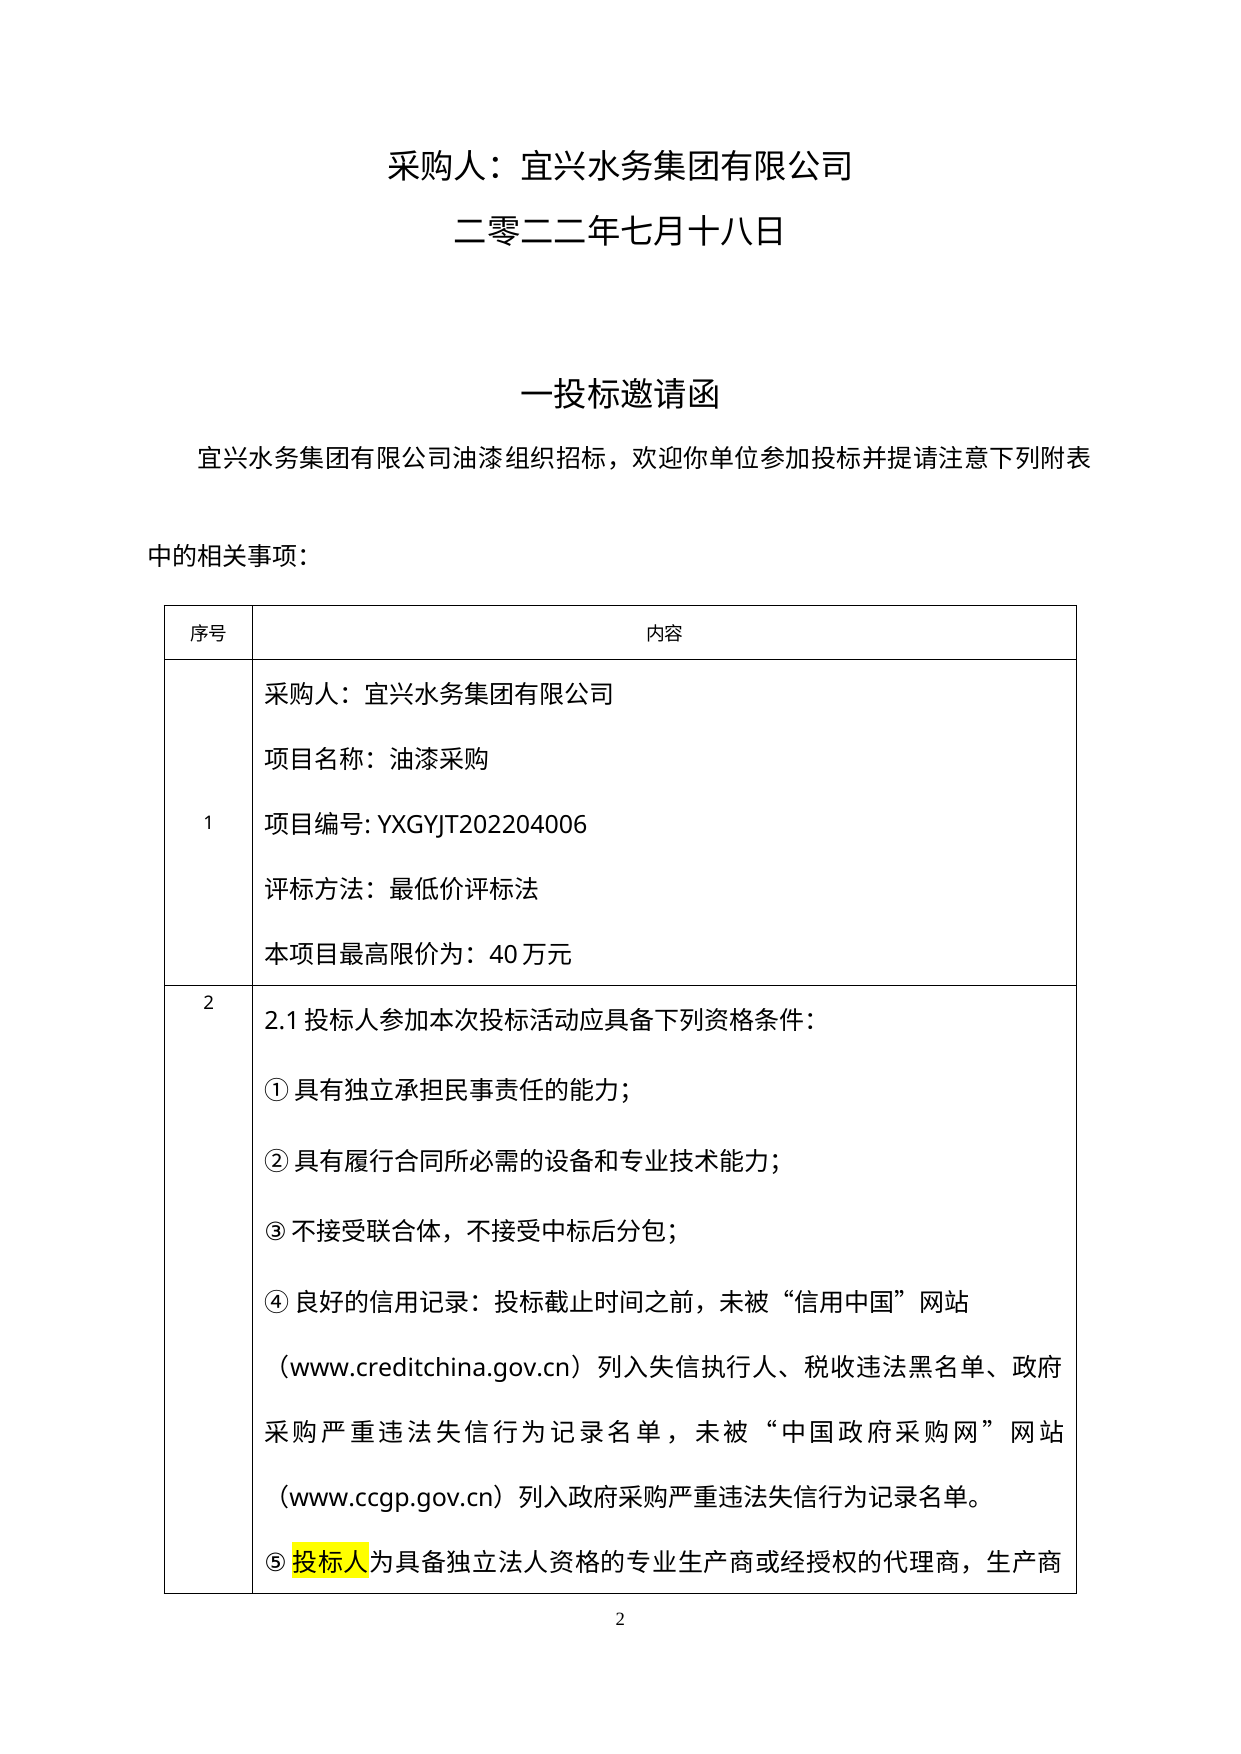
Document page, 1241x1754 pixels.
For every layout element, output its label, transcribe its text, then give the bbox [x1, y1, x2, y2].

table_cell 采购人：宜兴水务集团有限公司 项目名称：油漆采购 项目编号: YXGYJT202204006 评标方法：最低价评标法 本项目最高限价为：40万元 [253, 660, 1076, 985]
table_header 内容 [253, 606, 1076, 659]
text 一投标邀请函 [148, 359, 1092, 424]
text 宜兴水务集团有限公司油漆组织招标，欢迎你单位参加投标并提请注意下列附表中的相关事项： [148, 424, 1092, 587]
table_cell 1 [165, 660, 252, 985]
table_header 序号 [165, 606, 252, 659]
text 采购人：宜兴水务集团有限公司 [148, 132, 1092, 197]
table_cell 2 [165, 986, 252, 1593]
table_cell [253, 986, 1076, 1593]
text 二零二二年七月十八日 [148, 197, 1092, 262]
